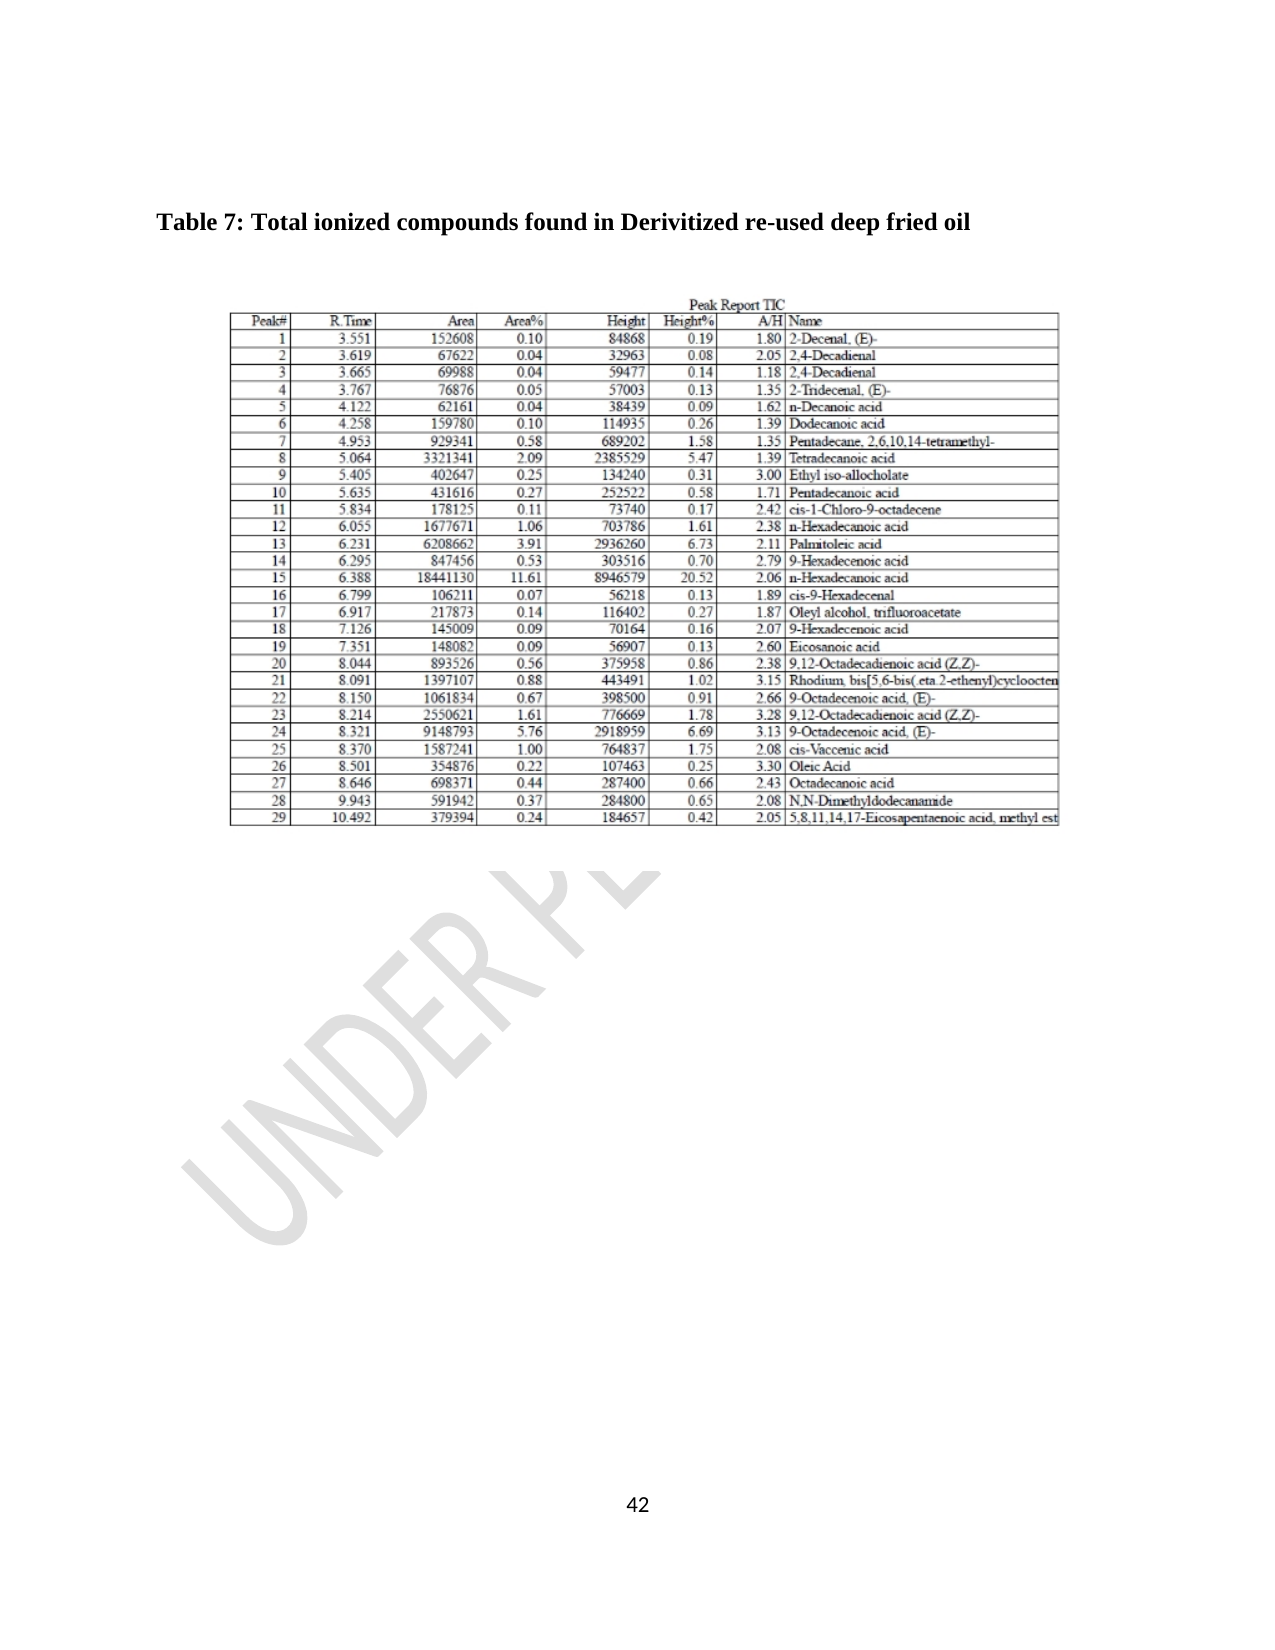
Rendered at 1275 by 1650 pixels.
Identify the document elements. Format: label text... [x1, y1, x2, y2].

text Table 7: Total ionized compounds found in Derivitized re-used deep fried oil [150, 207, 1125, 236]
picture [150, 294, 1091, 871]
